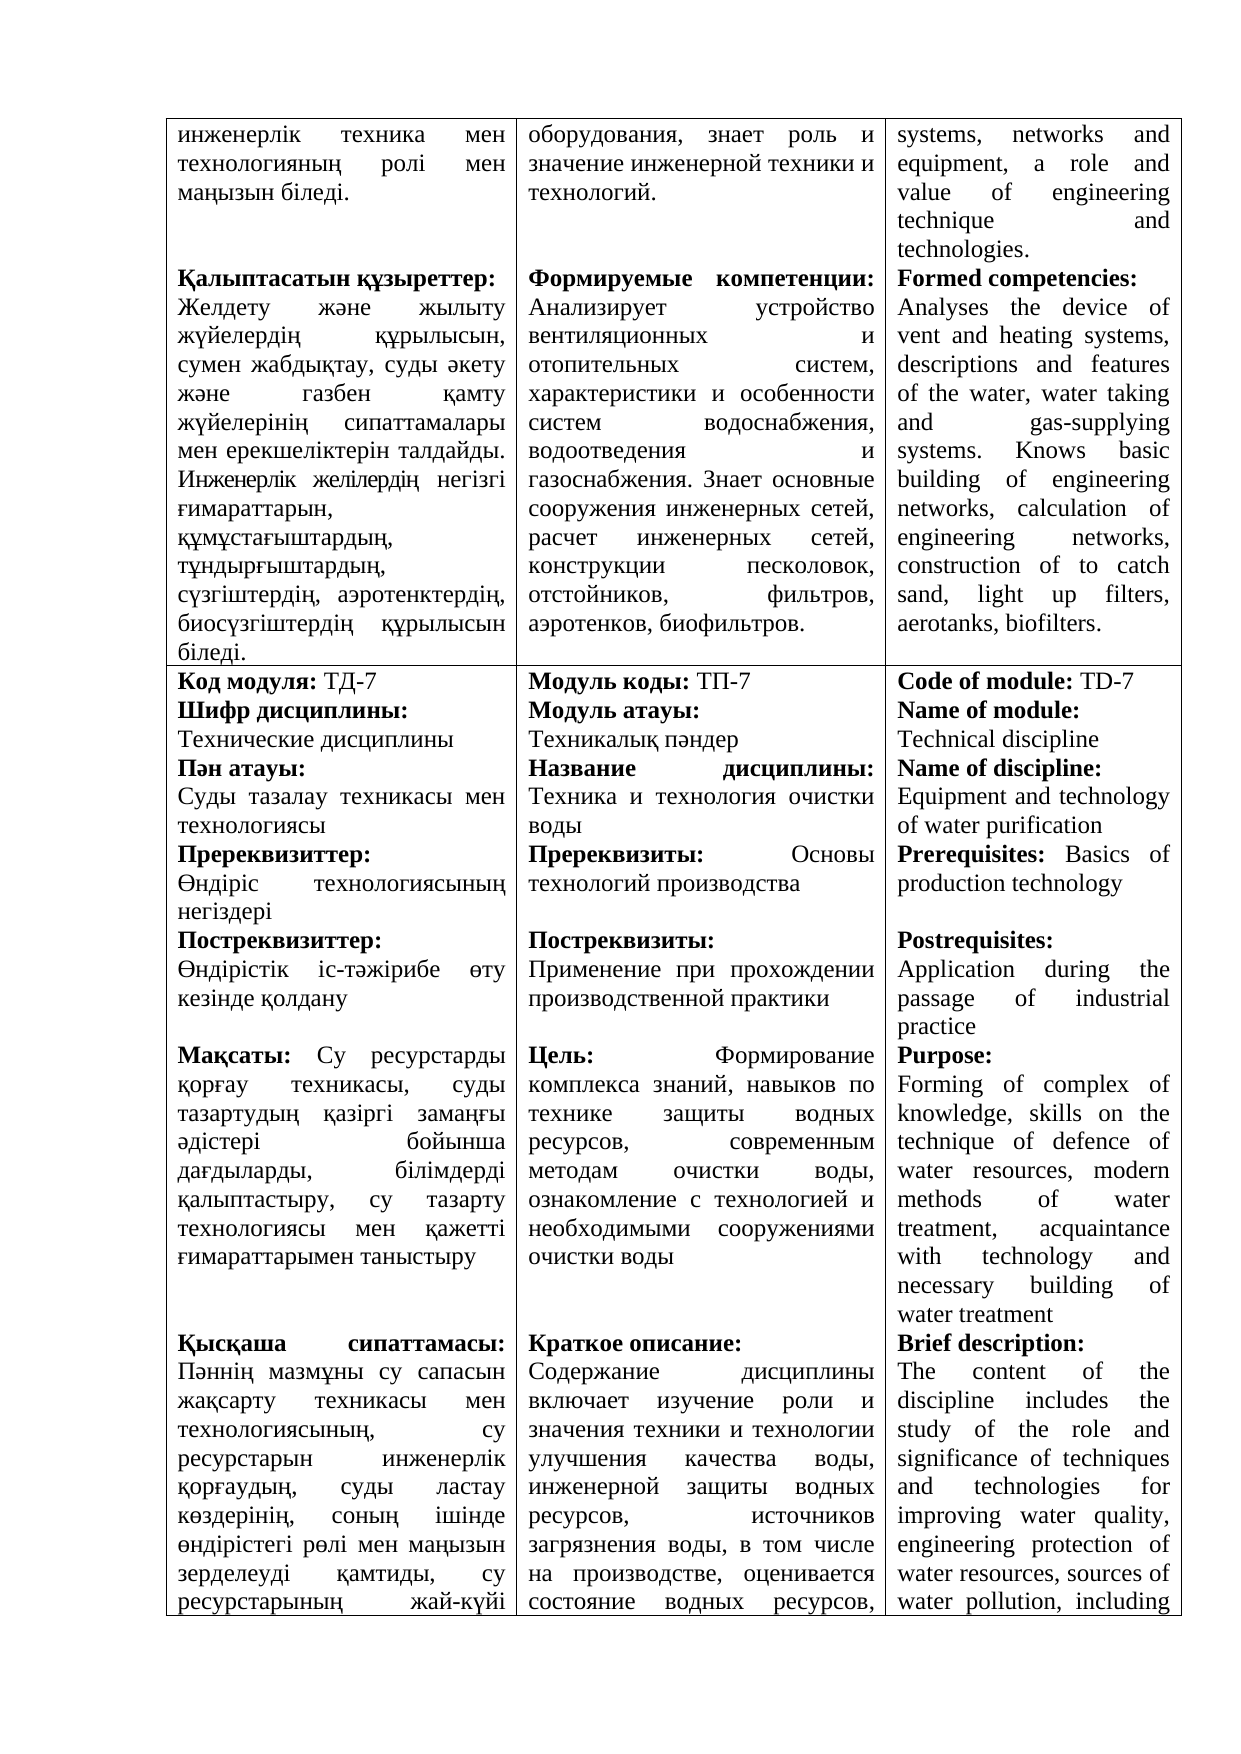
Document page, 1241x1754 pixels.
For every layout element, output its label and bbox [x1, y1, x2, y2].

table_cell [886, 119, 1181, 665]
table_cell [886, 666, 1181, 1615]
table_cell [167, 119, 516, 665]
table_cell [517, 119, 885, 665]
table_cell [517, 666, 885, 1615]
table_cell [167, 666, 516, 1615]
